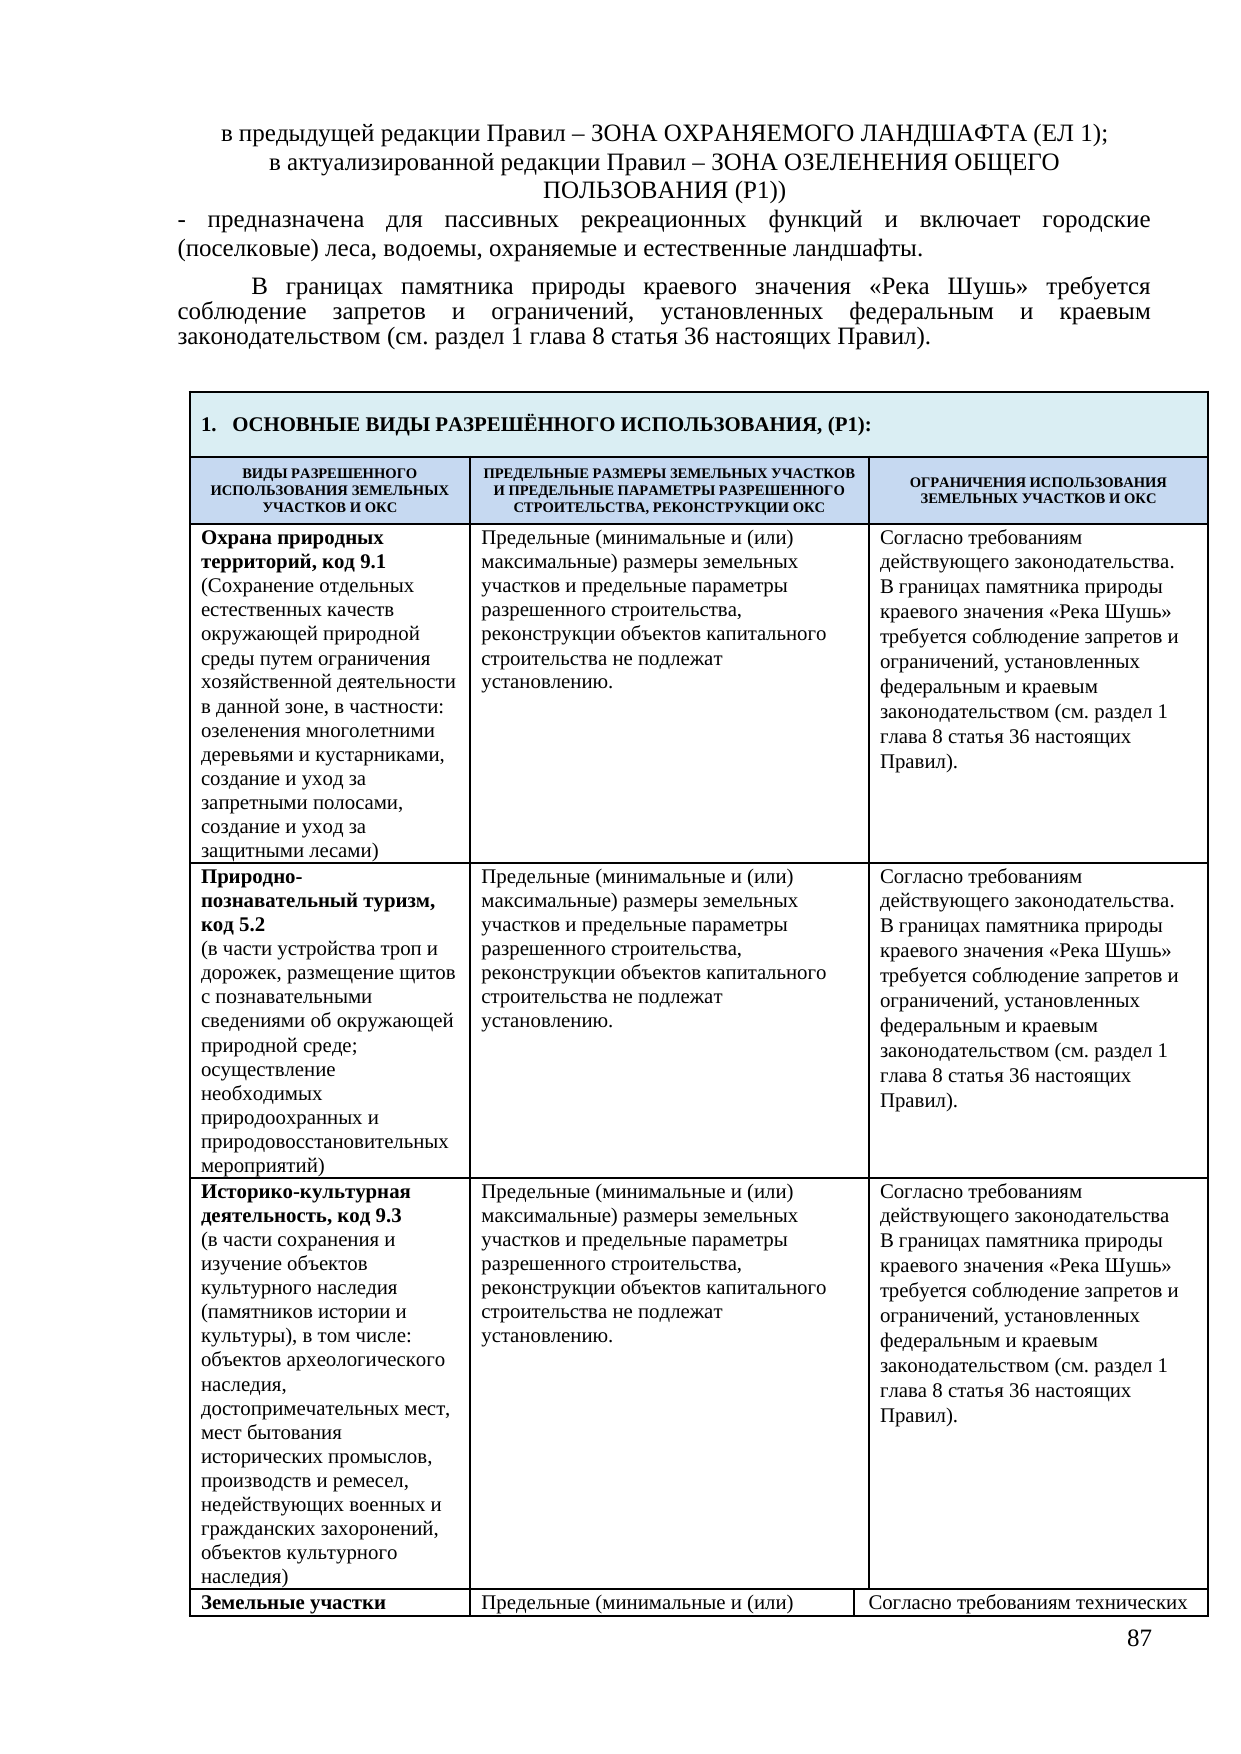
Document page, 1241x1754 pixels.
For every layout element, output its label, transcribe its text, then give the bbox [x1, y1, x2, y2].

text в актуализированной редакции Правил – Зона озеленения общего пользования (Р1)) [177, 147, 1152, 204]
table_cell Согласно требованиям действующего законодательства. В границах памятника природы краевого значения «Река Шушь» требуется соблюдение запретов и ограничений, установленных федеральным и краевым законодательством (см. раздел 1 глава 8 статья 36 настоящих Правил). [870, 525, 1207, 862]
table_header 1. ОСНОВНЫЕ ВИДЫ РАЗРЕШЁННОГО ИСПОЛЬЗОВАНИЯ, (Р1): [191, 393, 1207, 456]
table_cell Согласно требованиям действующего законодательства В границах памятника природы краевого значения «Река Шушь» требуется соблюдение запретов и ограничений, установленных федеральным и краевым законодательством (см. раздел 1 глава 8 статья 36 настоящих Правил). [870, 1179, 1207, 1588]
text - предназначена для пассивных рекреационных функций и включает городские (поселковые) леса, водоемы, охраняемые и естественные ландшафты. [177, 204, 1152, 262]
table_cell Предельные (минимальные и (или) максимальные) размеры земельных участков и предельные параметры разрешенного строительства, реконструкции объектов капитального строительства не подлежат установлению. [471, 1179, 868, 1588]
table_cell Охрана природных территорий, код 9.1 (Сохранение отдельных естественных качеств окружающей природной среды путем ограничения хозяйственной деятельности в данной зоне, в частности: озеленения многолетними деревьями и кустарниками, создание и уход за запретными полосами, создание и уход за защитными лесами) [191, 525, 469, 862]
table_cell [471, 1590, 853, 1615]
table_cell Согласно требованиям действующего законодательства. В границах памятника природы краевого значения «Река Шушь» требуется соблюдение запретов и ограничений, установленных федеральным и краевым законодательством (см. раздел 1 глава 8 статья 36 настоящих Правил). [870, 864, 1207, 1177]
text в предыдущей редакции Правил – ЗОНА ОХРАНЯЕМОГО ЛАНДШАФТА (ЕЛ 1); [177, 118, 1152, 147]
table_cell Предельные (минимальные и (или) максимальные) размеры земельных участков и предельные параметры разрешенного строительства, реконструкции объектов капитального строительства не подлежат установлению. [471, 864, 868, 1177]
table_cell ПРЕДЕЛЬНЫЕ РАЗМЕРЫ ЗЕМЕЛЬНЫХ УЧАСТКОВ И ПРЕДЕЛЬНЫЕ ПАРАМЕТРЫ РАЗРЕШЕННОГО СТРОИТЕЛЬСТВА, РЕКОНСТРУКЦИИ ОКС [471, 458, 868, 523]
table_cell ОГРАНИЧЕНИЯ ИСПОЛЬЗОВАНИЯ ЗЕМЕЛЬНЫХ УЧАСТКОВ И ОКС [870, 458, 1207, 523]
table_cell Историко-культурная деятельность, код 9.3 (в части сохранения и изучение объектов культурного наследия (памятников истории и культуры), в том числе: объектов археологического наследия, достопримечательных мест, мест бытования исторических промыслов, производств и ремесел, недействующих военных и гражданских захоронений, объектов культурного наследия) [191, 1179, 469, 1588]
table_cell Природно-познавательный туризм, код 5.2 (в части устройства троп и дорожек, размещение щитов с познавательными сведениями об окружающей природной среде; осуществление необходимых природоохранных и природовосстановительных мероприятий) [191, 864, 469, 1177]
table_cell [191, 1590, 469, 1615]
text В границах памятника природы краевого значения «Река Шушь» требуется соблюдение запретов и ограничений, установленных федеральным и краевым законодательством (см. раздел 1 глава 8 статья 36 настоящих Правил). [177, 274, 1152, 349]
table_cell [855, 1590, 1207, 1615]
table_cell Предельные (минимальные и (или) максимальные) размеры земельных участков и предельные параметры разрешенного строительства, реконструкции объектов капитального строительства не подлежат установлению. [471, 525, 868, 862]
table_cell ВИДЫ РАЗРЕШЕННОГО ИСПОЛЬЗОВАНИЯ ЗЕМЕЛЬНЫХ УЧАСТКОВ И ОКС [191, 458, 469, 523]
